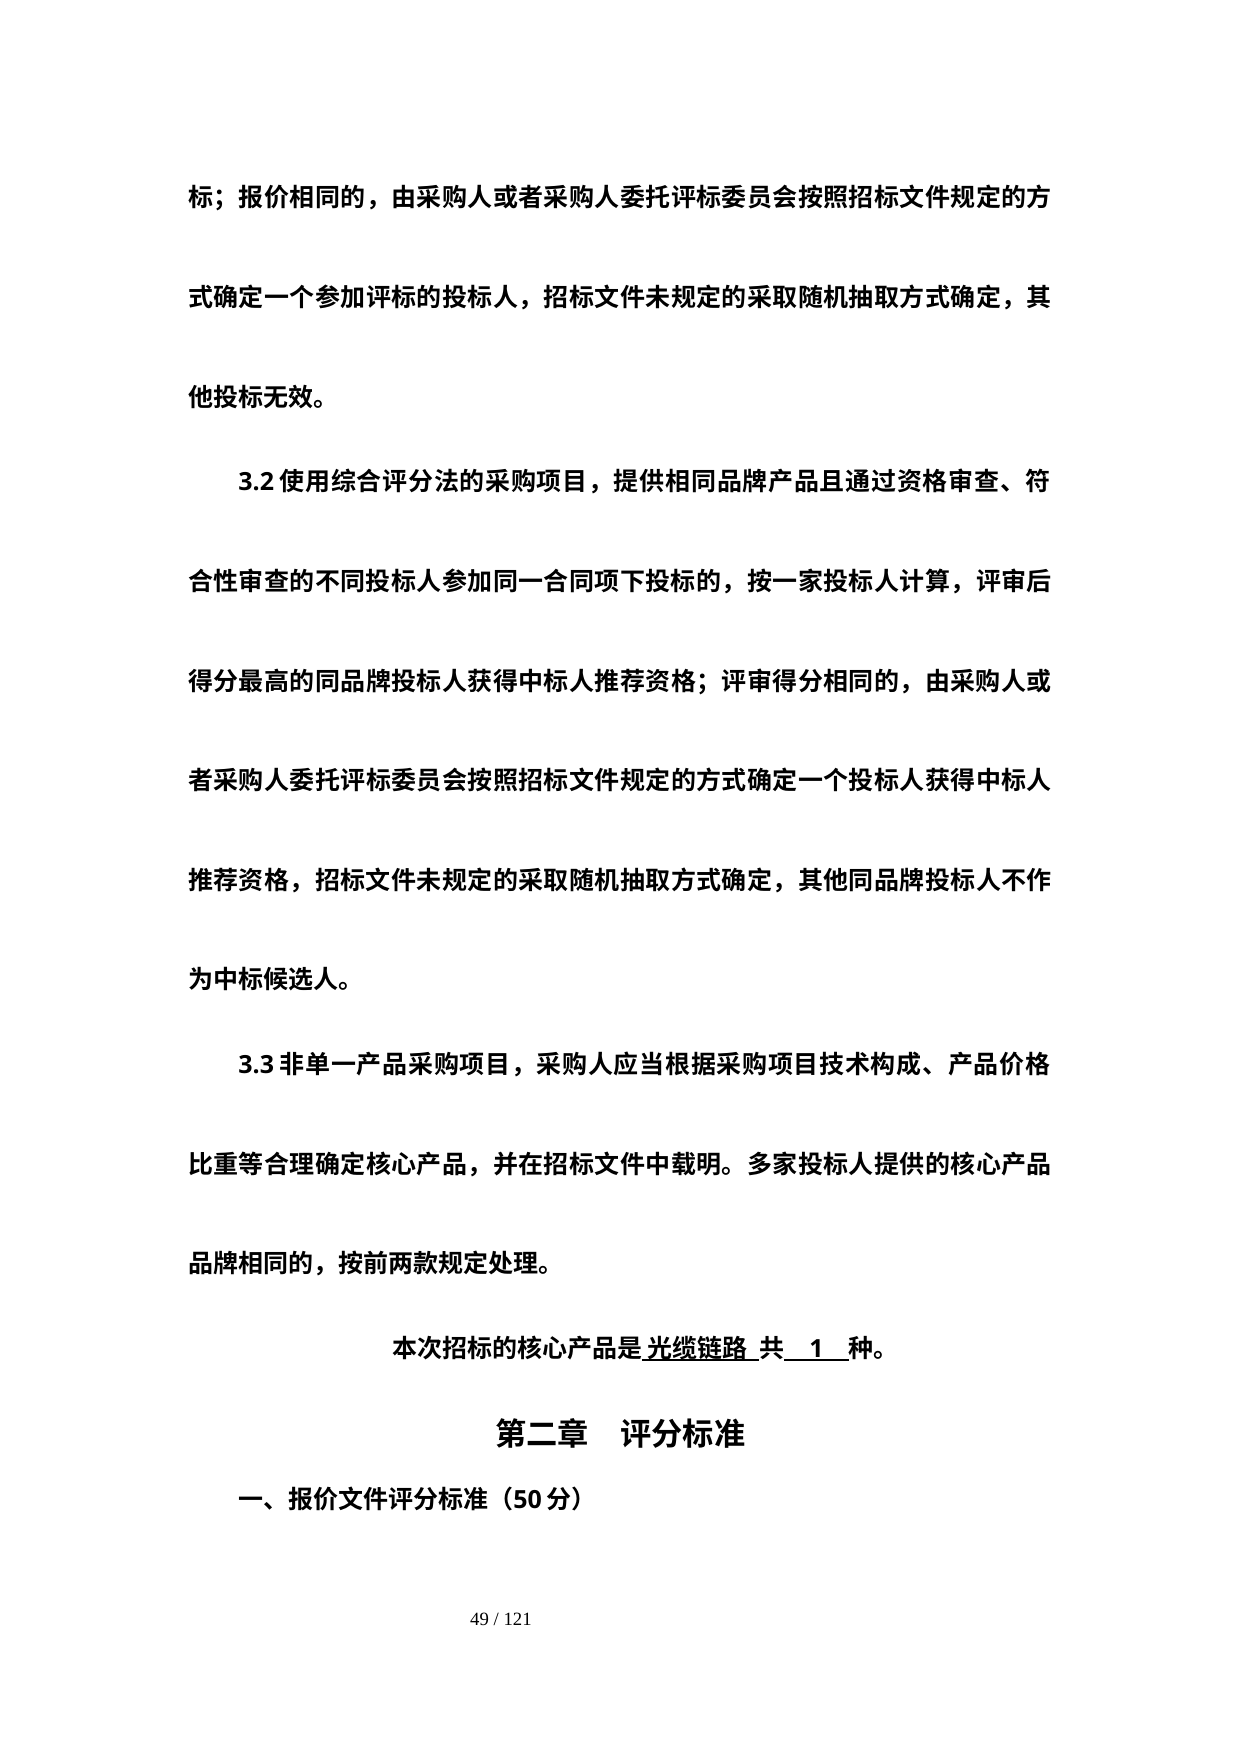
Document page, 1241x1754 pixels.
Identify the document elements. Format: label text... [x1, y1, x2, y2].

text 3.2使用综合评分法的采购项目，提供相同品牌产品且通过资格审查、符合性审查的不同投标人参加同一合同项下投标的，按一家投标人计算，评审后得分最高的同品牌投标人获得中标人推荐资格；评审得分相同的，由采购人或者采购人委托评标委员会按照招标文件规定的方式确定一个投标人获得中标人推荐资格，招标文件未规定的采取随机抽取方式确定，其他同品牌投标人不作为中标候选人。 [188, 446, 1052, 1011]
text 一、报价文件评分标准（50分） [188, 1464, 1052, 1531]
text 本次招标的核心产品是 光缆链路 共 1 种。 [188, 1313, 1052, 1380]
text 3.3非单一产品采购项目，采购人应当根据采购项目技术构成、产品价格比重等合理确定核心产品，并在招标文件中载明。多家投标人提供的核心产品品牌相同的，按前两款规定处理。 [188, 1029, 1052, 1295]
subtitle 第二章 评分标准 [188, 1398, 1052, 1464]
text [188, 162, 1052, 428]
